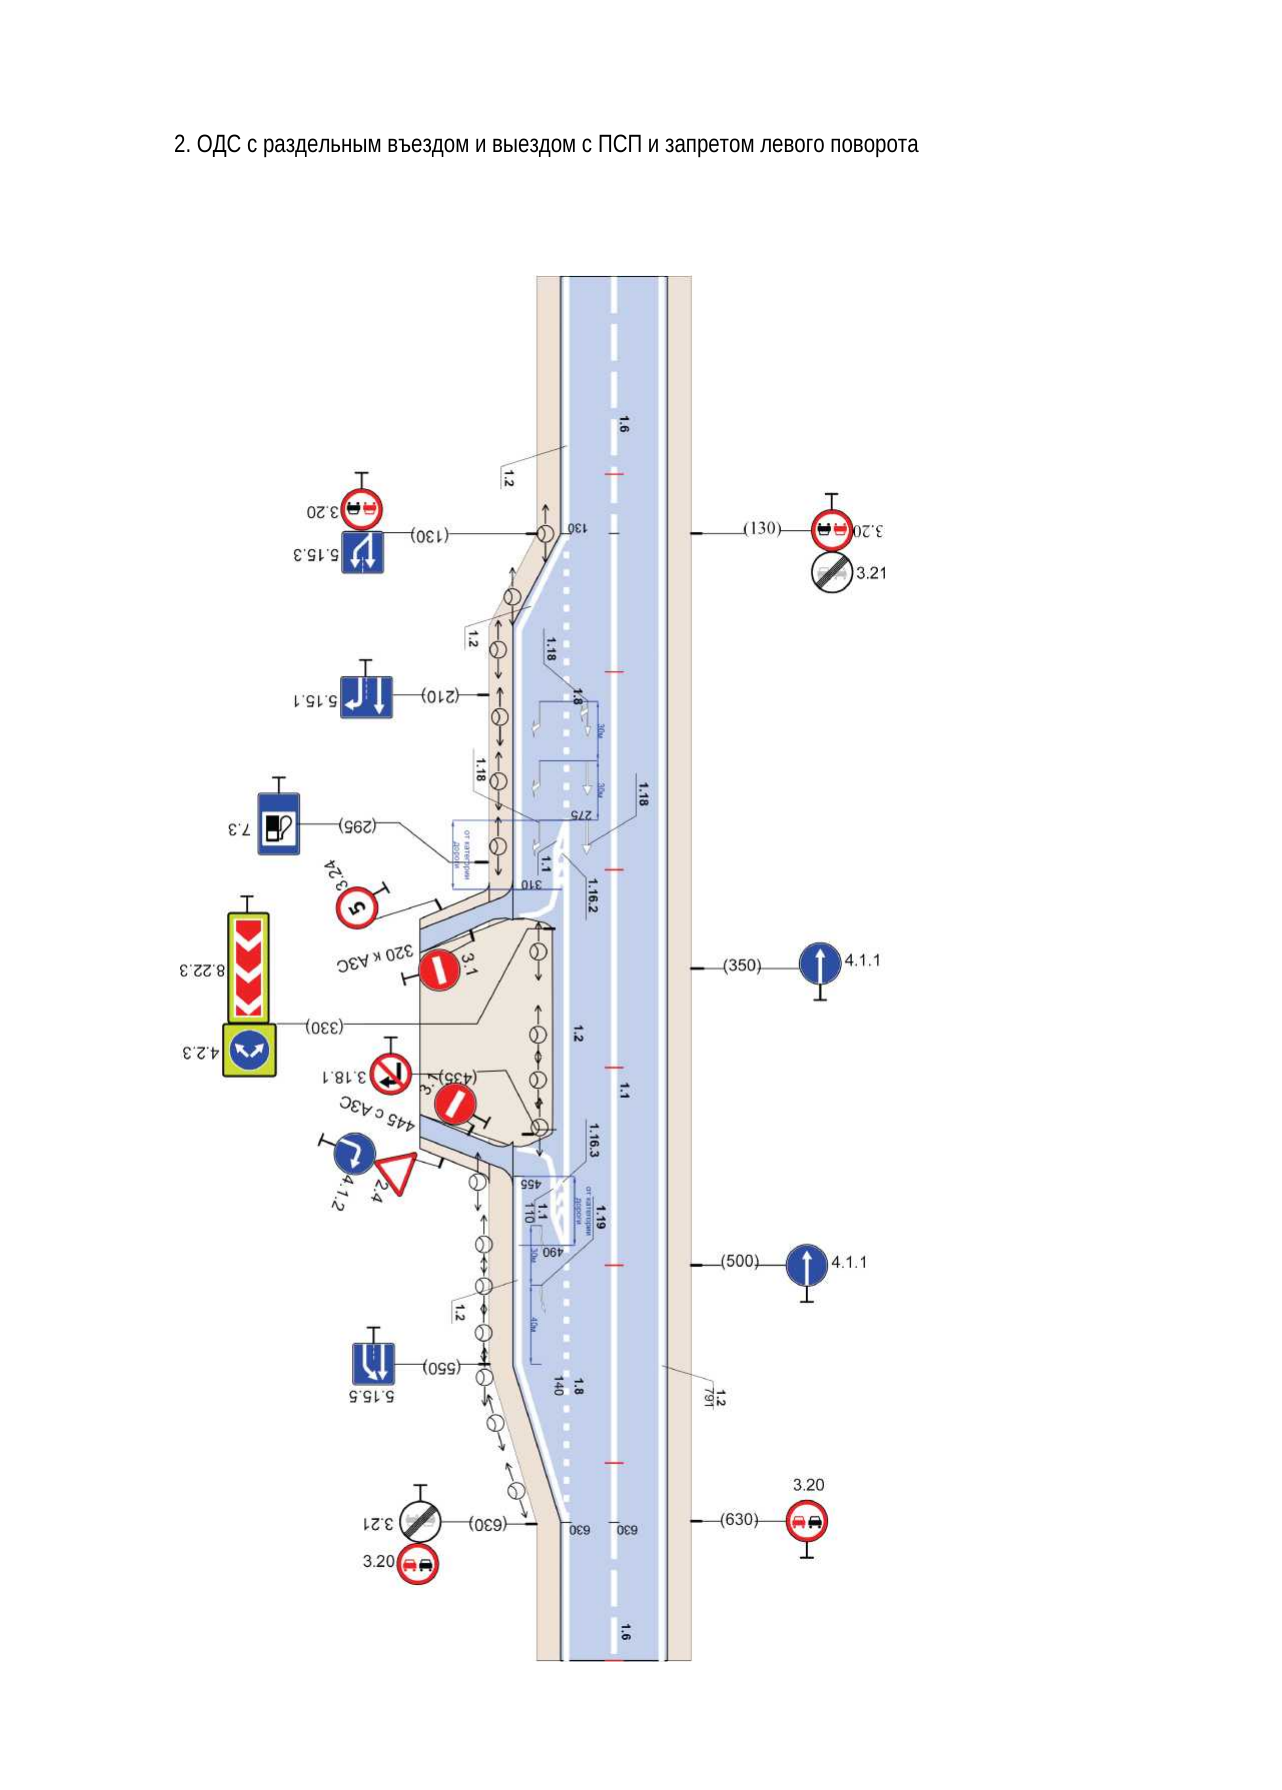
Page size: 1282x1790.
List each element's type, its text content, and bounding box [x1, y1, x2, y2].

picture [180, 275, 885, 1662]
text 2. ОДС с раздельным въездом и выездом с ПСП и запретом левого поворота [174, 133, 919, 158]
